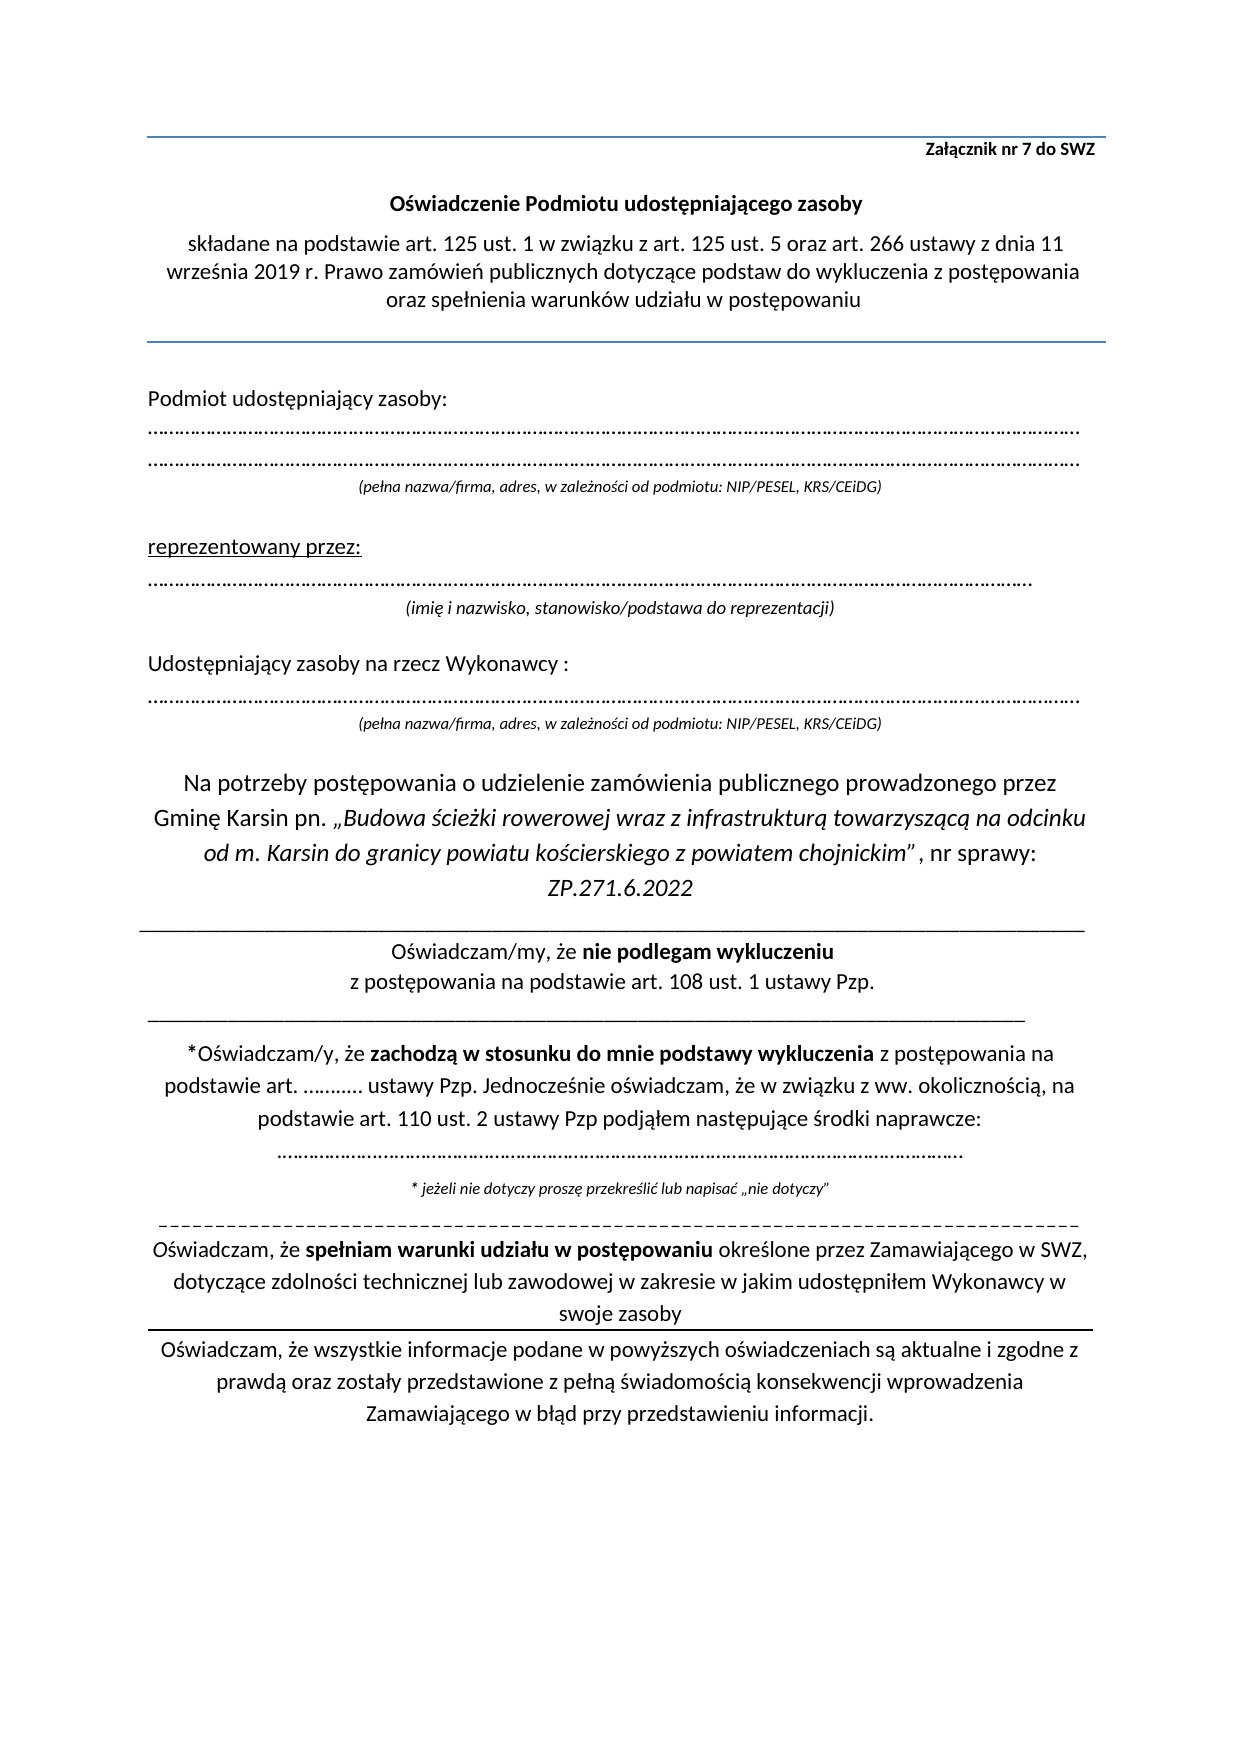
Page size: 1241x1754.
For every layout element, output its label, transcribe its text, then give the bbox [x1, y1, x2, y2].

text (imię i nazwisko, stanowisko/podstawa do reprezentacji) [148, 596, 1093, 619]
text * jeżeli nie dotyczy proszę przekreślić lub napisać „nie dotyczy” _________________________________________________________________________________ Oświadczam, że spełniam warunki udziału w postępowaniu określone przez Zamawiającego w SWZ, dotyczące zdolności technicznej lub zawodowej w zakresie w jakim udostępniłem Wykonawcy w swoje zasoby [148, 1178, 1093, 1329]
text Oświadczam/my, że nie podlegam wykluczeniu [133, 937, 1093, 965]
text Podmiot udostępniający zasoby: [148, 384, 1093, 412]
text z postępowania na podstawie art. 108 ust. 1 ustawy Pzp. [133, 967, 1093, 995]
text …………………………………………………………………………………………………………………………………………………………… [148, 681, 1093, 709]
text (pełna nazwa/firma, adres, w zależności od podmiotu: NIP/PESEL, KRS/CEiDG) [148, 476, 1093, 497]
text ___________________________________________________________________________________ [133, 907, 1093, 935]
text *Oświadczam/y, że zachodzą w stosunku do mnie podstawy wykluczenia z postępowania na podstawie art. ……..… ustawy Pzp. Jednocześnie oświadczam, że w związku z ww. okolicznością, na podstawie art. 110 ust. 2 ustawy Pzp podjąłem następujące środki naprawcze: [148, 1039, 1093, 1132]
text .………………...……………………………………………………………………………………………… [148, 1136, 1093, 1164]
text ………………………………………………………………………………………………………………………………………………………………………………………………………………………………………………………………………………………………………………………… [148, 412, 1093, 472]
text Oświadczam, że wszystkie informacje podane w powyższych oświadczeniach są aktualne i zgodne z prawdą oraz zostały przedstawione z pełną świadomością konsekwencji wprowadzenia Zamawiającego w błąd przy przedstawieniu informacji. [148, 1335, 1093, 1427]
text reprezentowany przez: [148, 532, 1093, 560]
table_header Załącznik nr 7 do SWZ Oświadczenie Podmiotu udostępniającego zasoby składane na podstawie art. 125 ust. 1 w związku z art. 125 ust. 5 oraz art. 266 ustawy z dnia 11 września 2019 r. Prawo zamówień publicznych dotyczące podstaw do wykluczenia z postępowania oraz spełnienia warunków udziału w postępowaniu [147, 138, 1106, 341]
text (pełna nazwa/firma, adres, w zależności od podmiotu: NIP/PESEL, KRS/CEiDG) [148, 713, 1093, 734]
text …………………………………………………………………………………………………………………………………………………… [148, 564, 1093, 592]
text _____________________________________________________________________________ [148, 997, 1093, 1026]
text Na potrzeby postępowania o udzielenie zamówienia publicznego prowadzonego przez Gminę Karsin pn. „Budowa ścieżki rowerowej wraz z infrastrukturą towarzyszącą na odcinku od m. Karsin do granicy powiatu kościerskiego z powiatem chojnickim”, nr sprawy: ZP.271.6.2022 [148, 767, 1093, 902]
text Udostępniający zasoby na rzecz Wykonawcy : [148, 649, 1093, 677]
